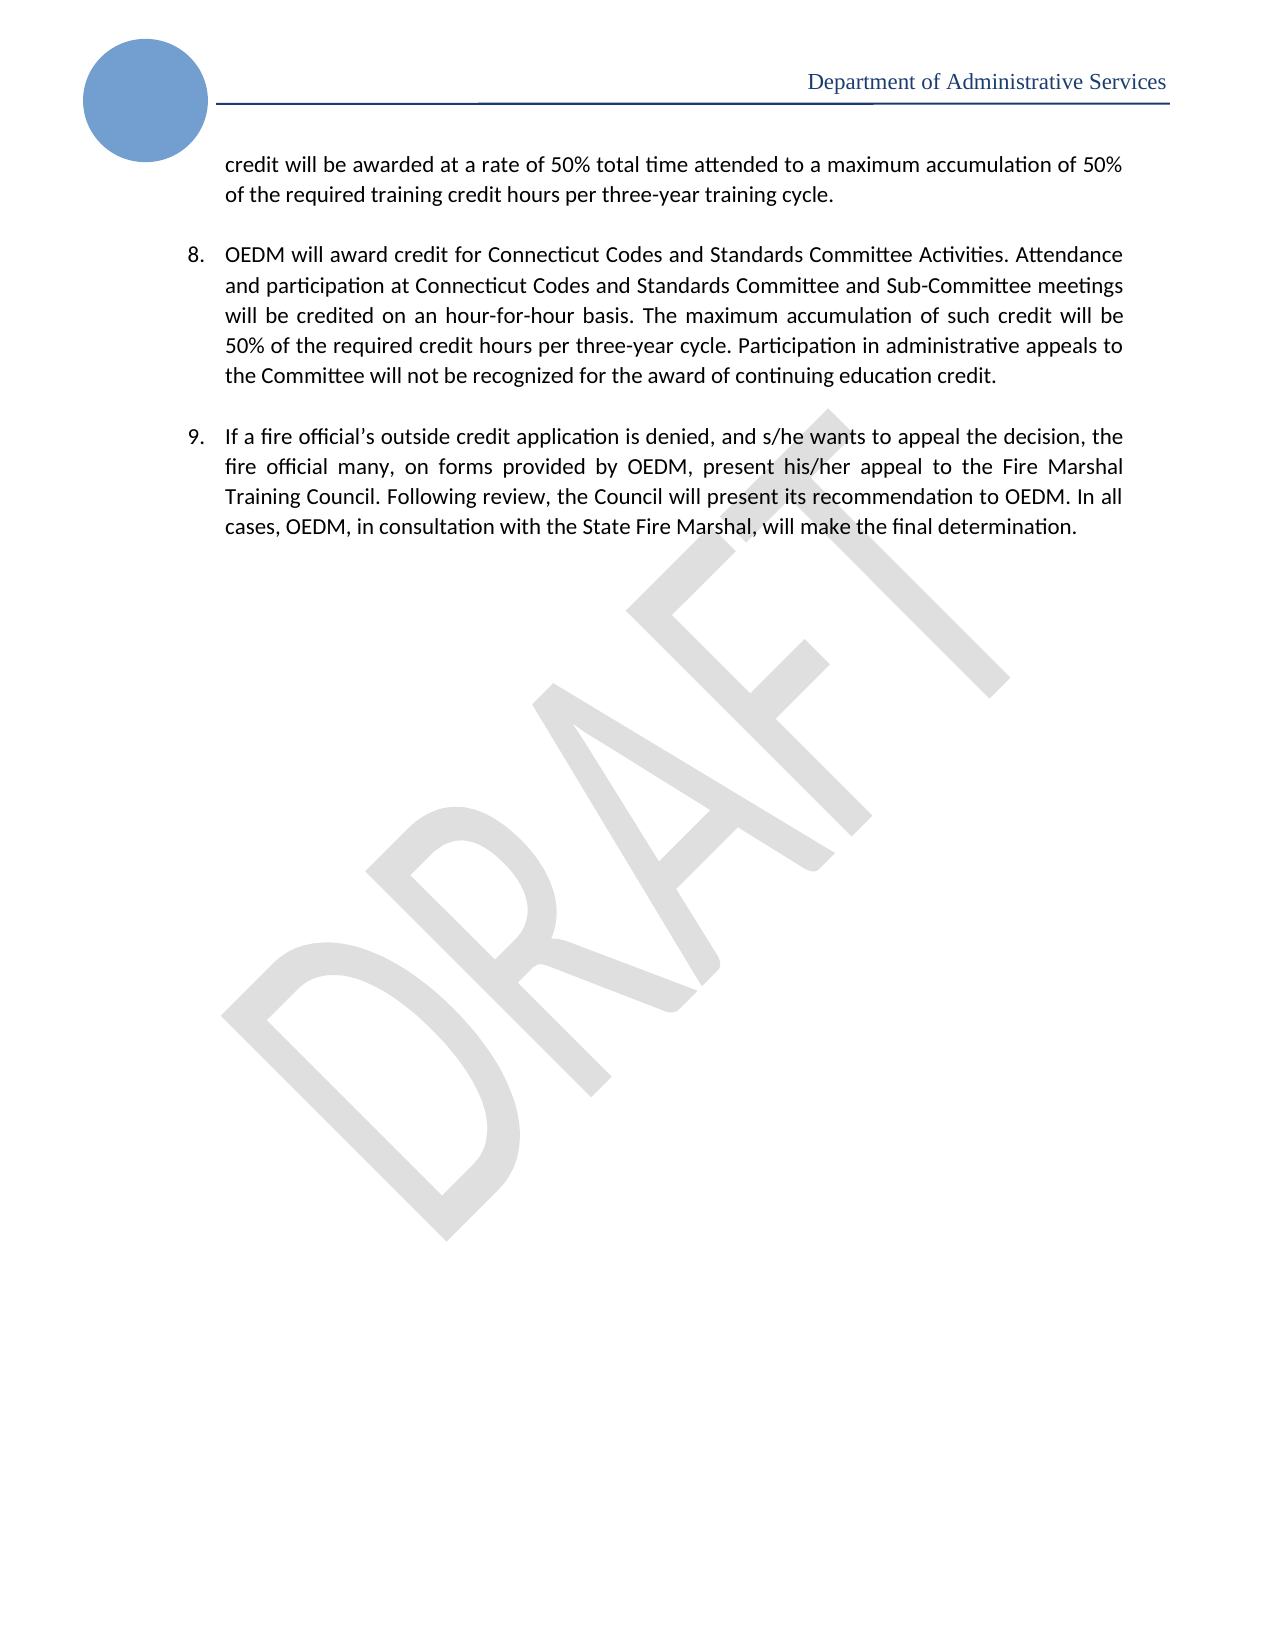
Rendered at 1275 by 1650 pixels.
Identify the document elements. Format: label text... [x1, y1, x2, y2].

list OEDM will award credit for Connecticut Codes and Standards Committee Activities. Attendance and participation at Connecticut Codes and Standards Committee and Sub-Committee meetings will be credited on an hour-for-hour basis. The maximum accumulation of such credit will be 50% of the required credit hours per three-year cycle. Participation in administrative appeals to the Committee will not be recognized for the award of continuing education credit. [187, 241, 1125, 389]
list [187, 150, 1125, 208]
list If a fire official’s outside credit application is denied, and s/he wants to appeal the decision, the fire official many, on forms provided by OEDM, present his/her appeal to the Fire Marshal Training Council. Following review, the Council will present its recommendation to OEDM. In all cases, OEDM, in consultation with the State Fire Marshal, will make the final determination. [187, 422, 1125, 541]
